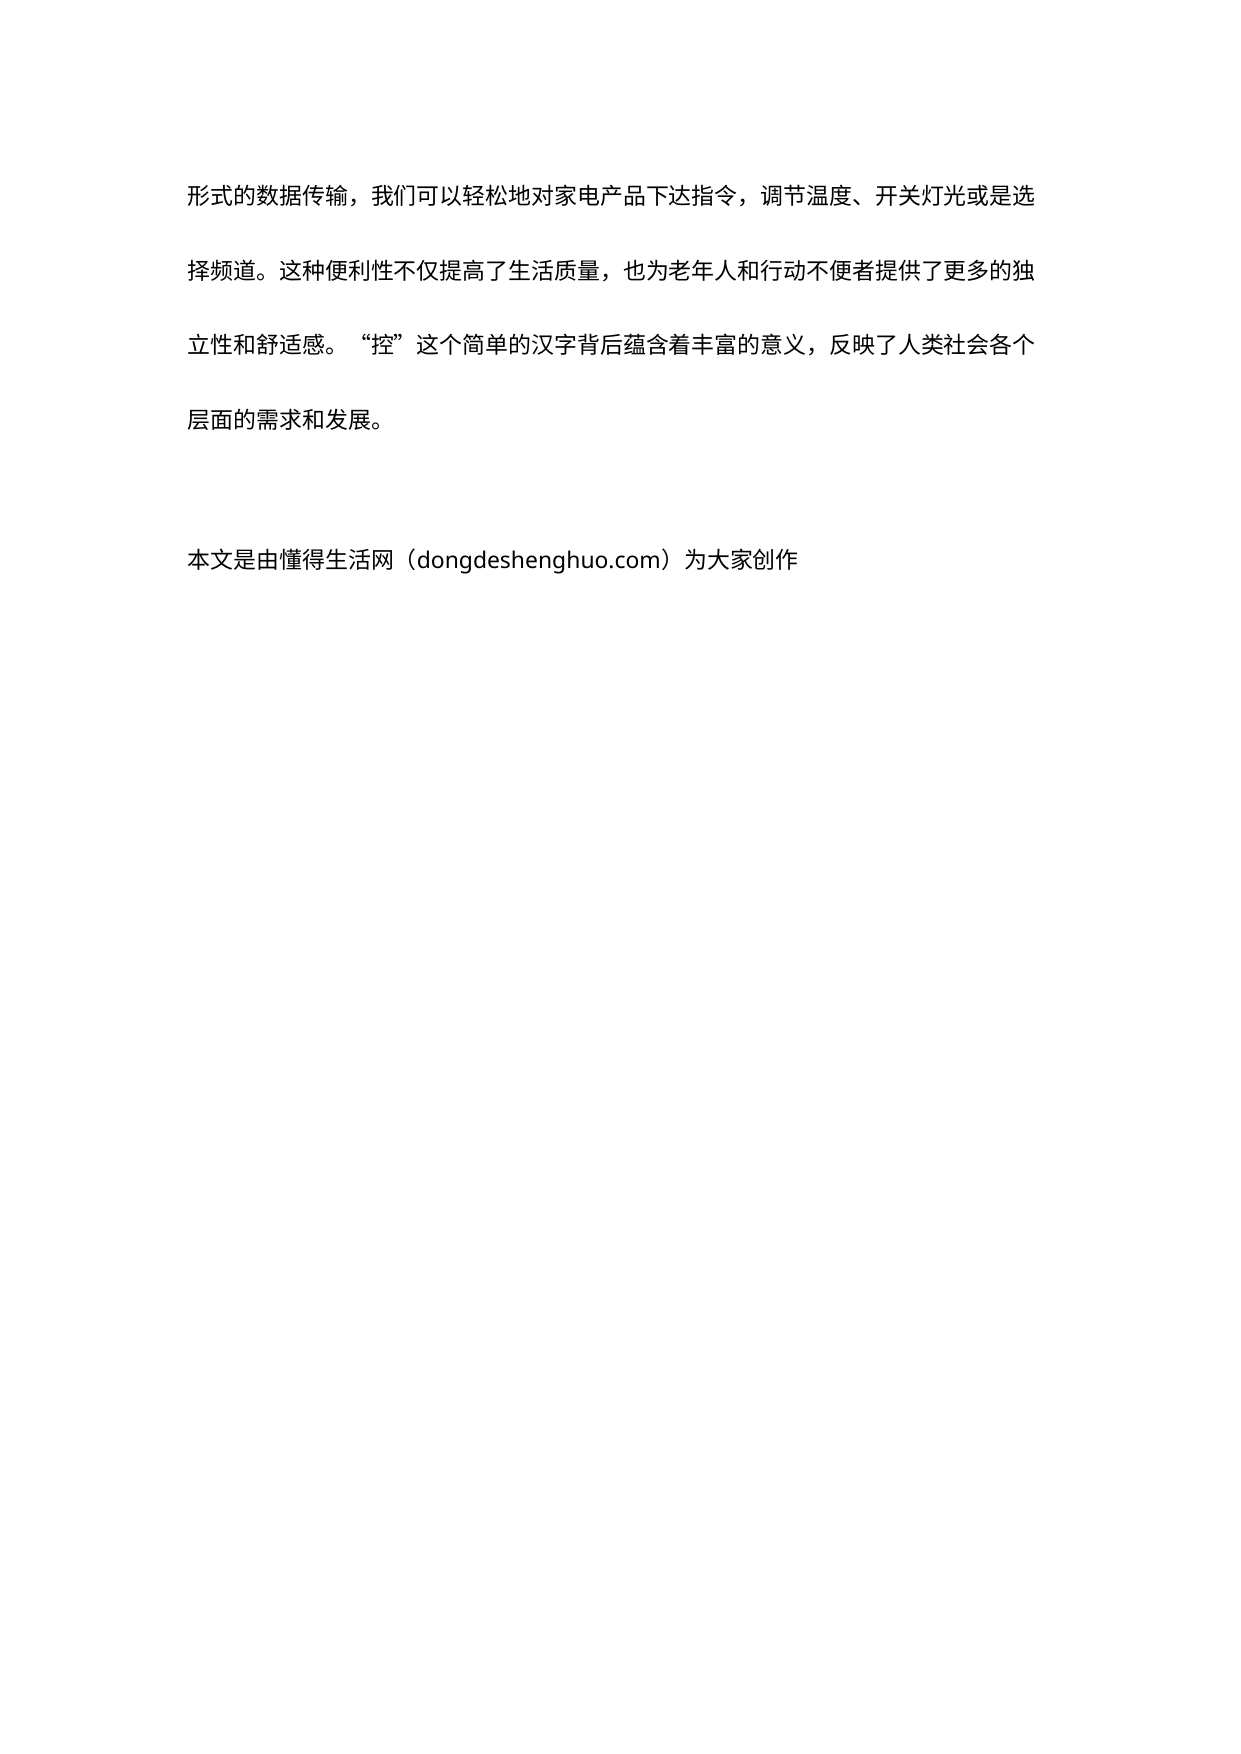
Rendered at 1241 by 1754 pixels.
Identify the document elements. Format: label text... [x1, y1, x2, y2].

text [187, 162, 1053, 451]
text 本文是由懂得生活网（dongdeshenghuo.com）为大家创作 [187, 526, 1053, 591]
